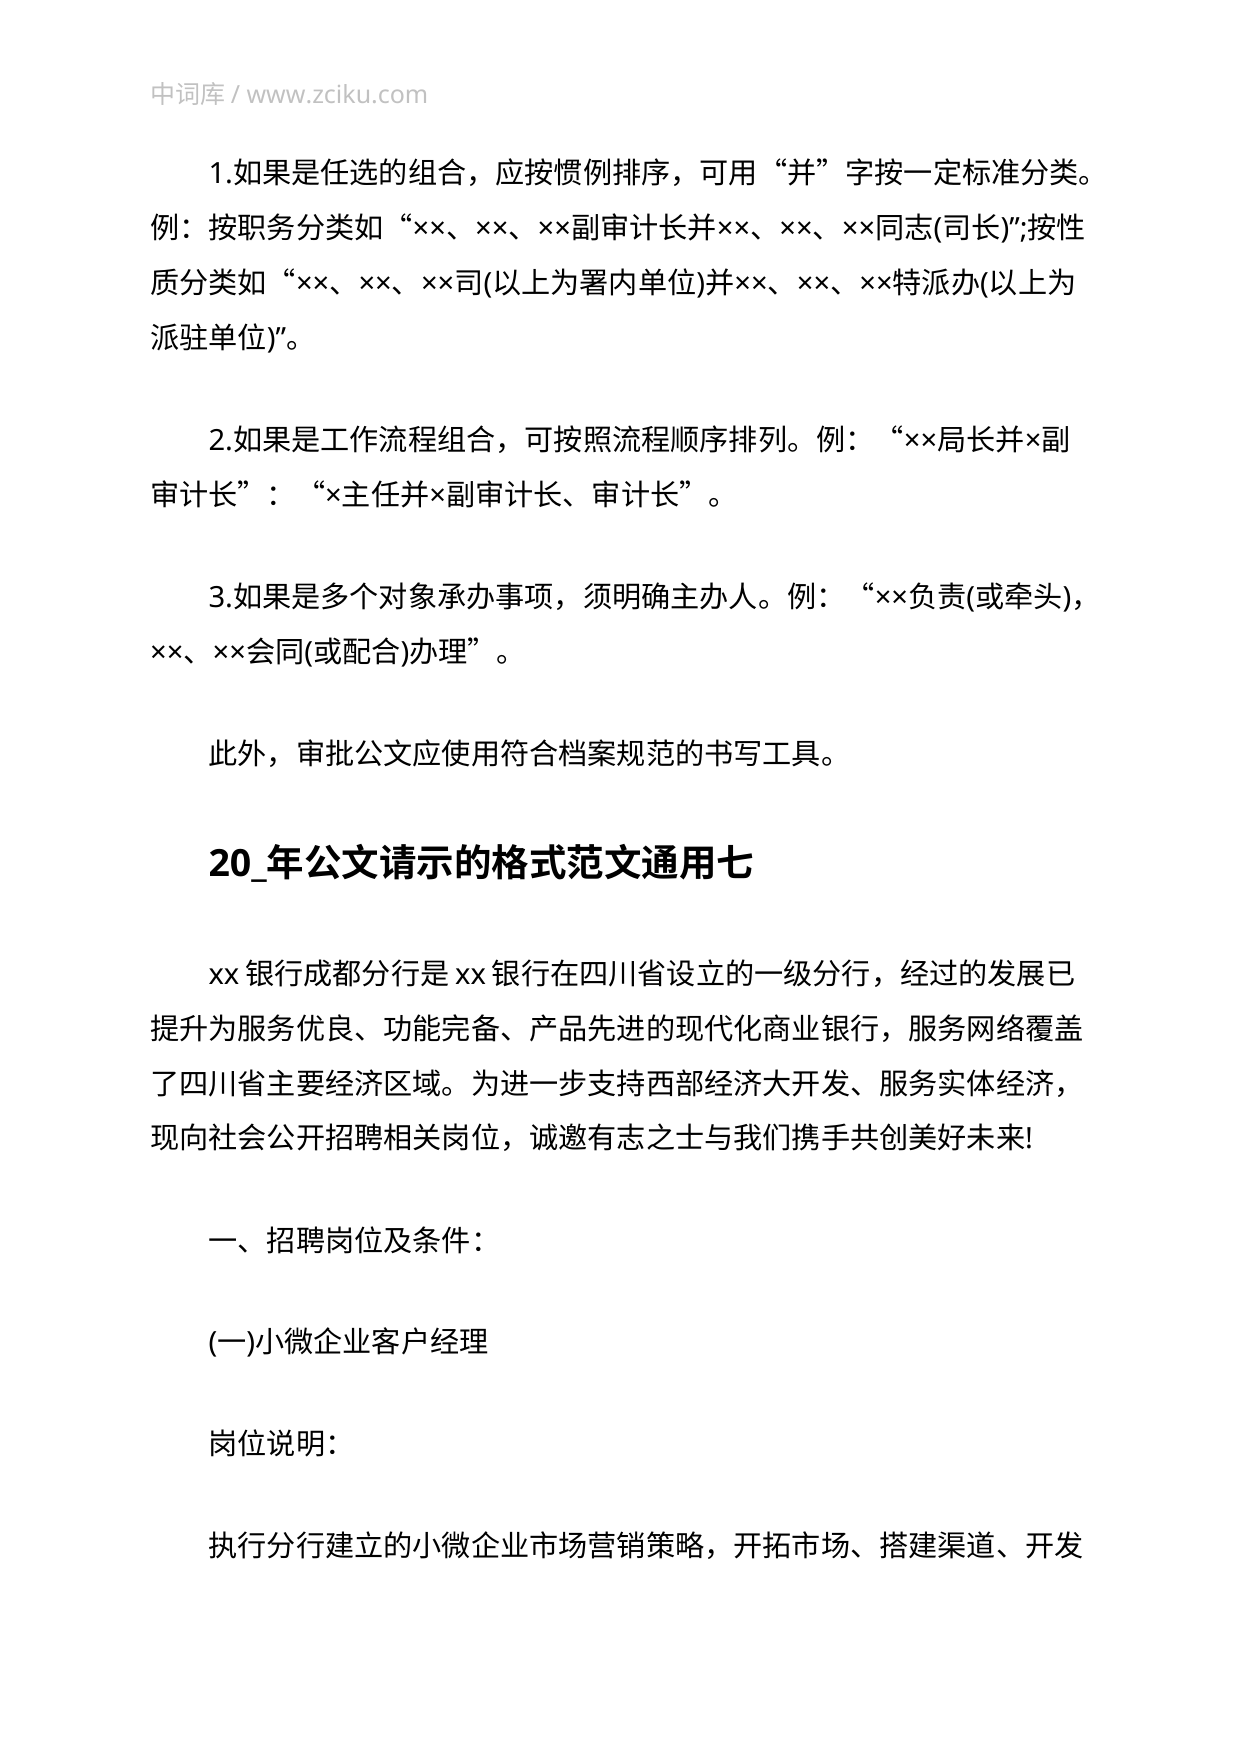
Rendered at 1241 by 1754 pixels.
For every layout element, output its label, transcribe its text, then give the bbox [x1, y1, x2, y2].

text xx银行成都分行是xx银行在四川省设立的一级分行，经过的发展已提升为服务优良、功能完备、产品先进的现代化商业银行，服务网络覆盖了四川省主要经济区域。为进一步支持西部经济大开发、服务实体经济，现向社会公开招聘相关岗位，诚邀有志之士与我们携手共创美好未来! [150, 950, 1090, 1157]
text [150, 1523, 1090, 1565]
text 2.如果是工作流程组合，可按照流程顺序排列。例：“××局长并×副审计长”：“×主任并×副审计长、审计长”。 [150, 417, 1090, 514]
text 一、招聘岗位及条件： [150, 1217, 1090, 1259]
text 此外，审批公文应使用符合档案规范的书写工具。 [150, 731, 1090, 773]
text 1.如果是任选的组合，应按惯例排序，可用“并”字按一定标准分类。例：按职务分类如“××、××、××副审计长并××、××、××同志(司长)”;按性质分类如“××、××、××司(以上为署内单位)并××、××、××特派办(以上为派驻单位)”。 [150, 150, 1090, 357]
text 20_年公文请示的格式范文通用七 [150, 833, 1090, 887]
text (一)小微企业客户经理 [150, 1319, 1090, 1361]
text 3.如果是多个对象承办事项，须明确主办人。例：“××负责(或牵头)，××、××会同(或配合)办理”。 [150, 574, 1090, 671]
text 岗位说明： [150, 1421, 1090, 1463]
